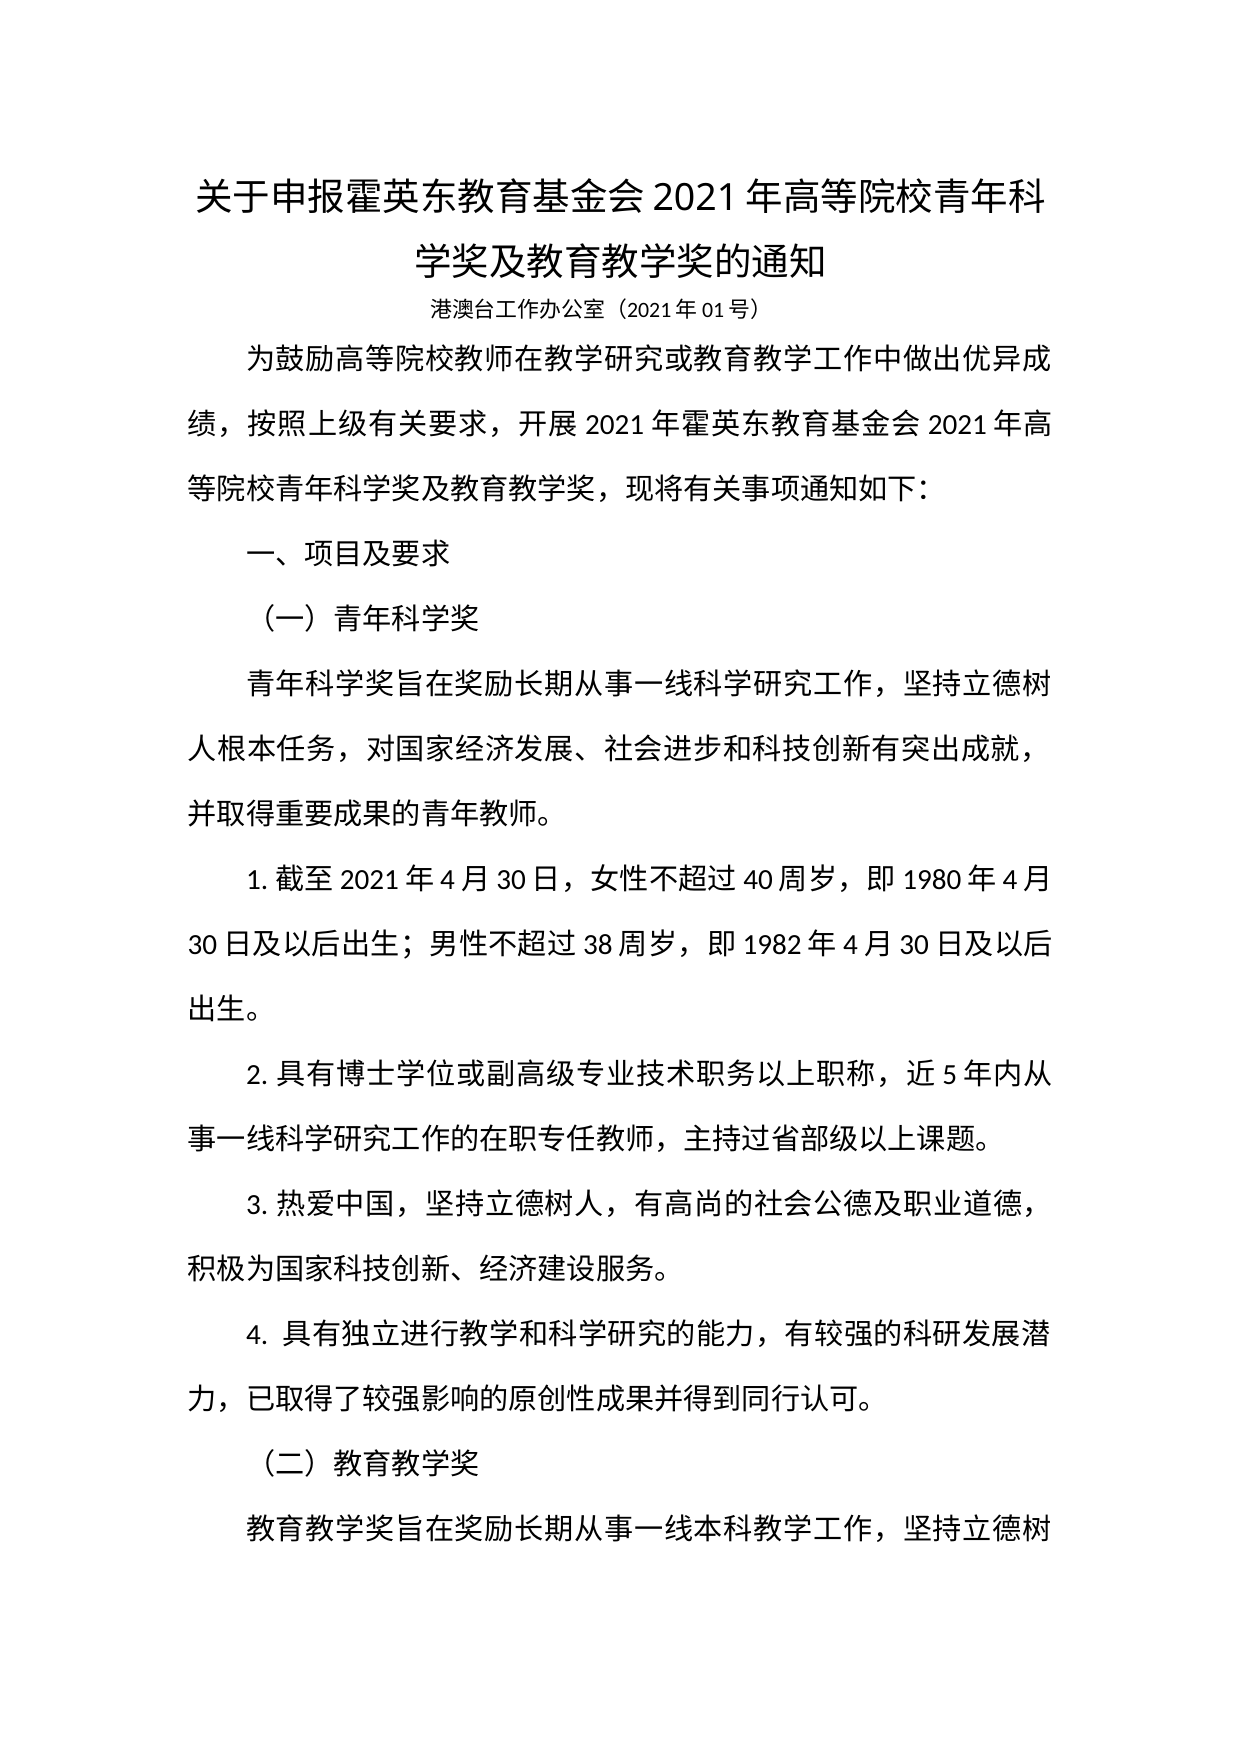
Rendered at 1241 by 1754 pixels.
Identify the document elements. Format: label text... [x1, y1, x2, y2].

text 3. 热爱中国，坚持立德树人，有高尚的社会公德及职业道德，积极为国家科技创新、经济建设服务。 [187, 1169, 1053, 1299]
text 青年科学奖旨在奖励长期从事一线科学研究工作，坚持立德树人根本任务，对国家经济发展、社会进步和科技创新有突出成就，并取得重要成果的青年教师。 [187, 649, 1053, 844]
text 一、项目及要求 [187, 519, 1053, 584]
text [187, 1494, 1053, 1559]
text 2. 具有博士学位或副高级专业技术职务以上职称，近5年内从事一线科学研究工作的在职专任教师，主持过省部级以上课题。 [187, 1039, 1053, 1169]
text 关于申报霍英东教育基金会2021年高等院校青年科学奖及教育教学奖的通知 [187, 162, 1053, 292]
text （二）教育教学奖 [187, 1429, 1053, 1494]
text 为鼓励高等院校教师在教学研究或教育教学工作中做出优异成绩，按照上级有关要求，开展2021年霍英东教育基金会2021年高等院校青年科学奖及教育教学奖，现将有关事项通知如下： [187, 324, 1053, 519]
text （一）青年科学奖 [187, 584, 1053, 649]
text 1. 截至2021年4月30日，女性不超过40周岁，即1980年4月30日及以后出生；男性不超过38周岁，即1982年4月30日及以后出生。 [187, 844, 1053, 1039]
text 4. 具有独立进行教学和科学研究的能力，有较强的科研发展潜力，已取得了较强影响的原创性成果并得到同行认可。 [187, 1299, 1053, 1429]
text 港澳台工作办公室（2021年01号） [187, 292, 1053, 324]
